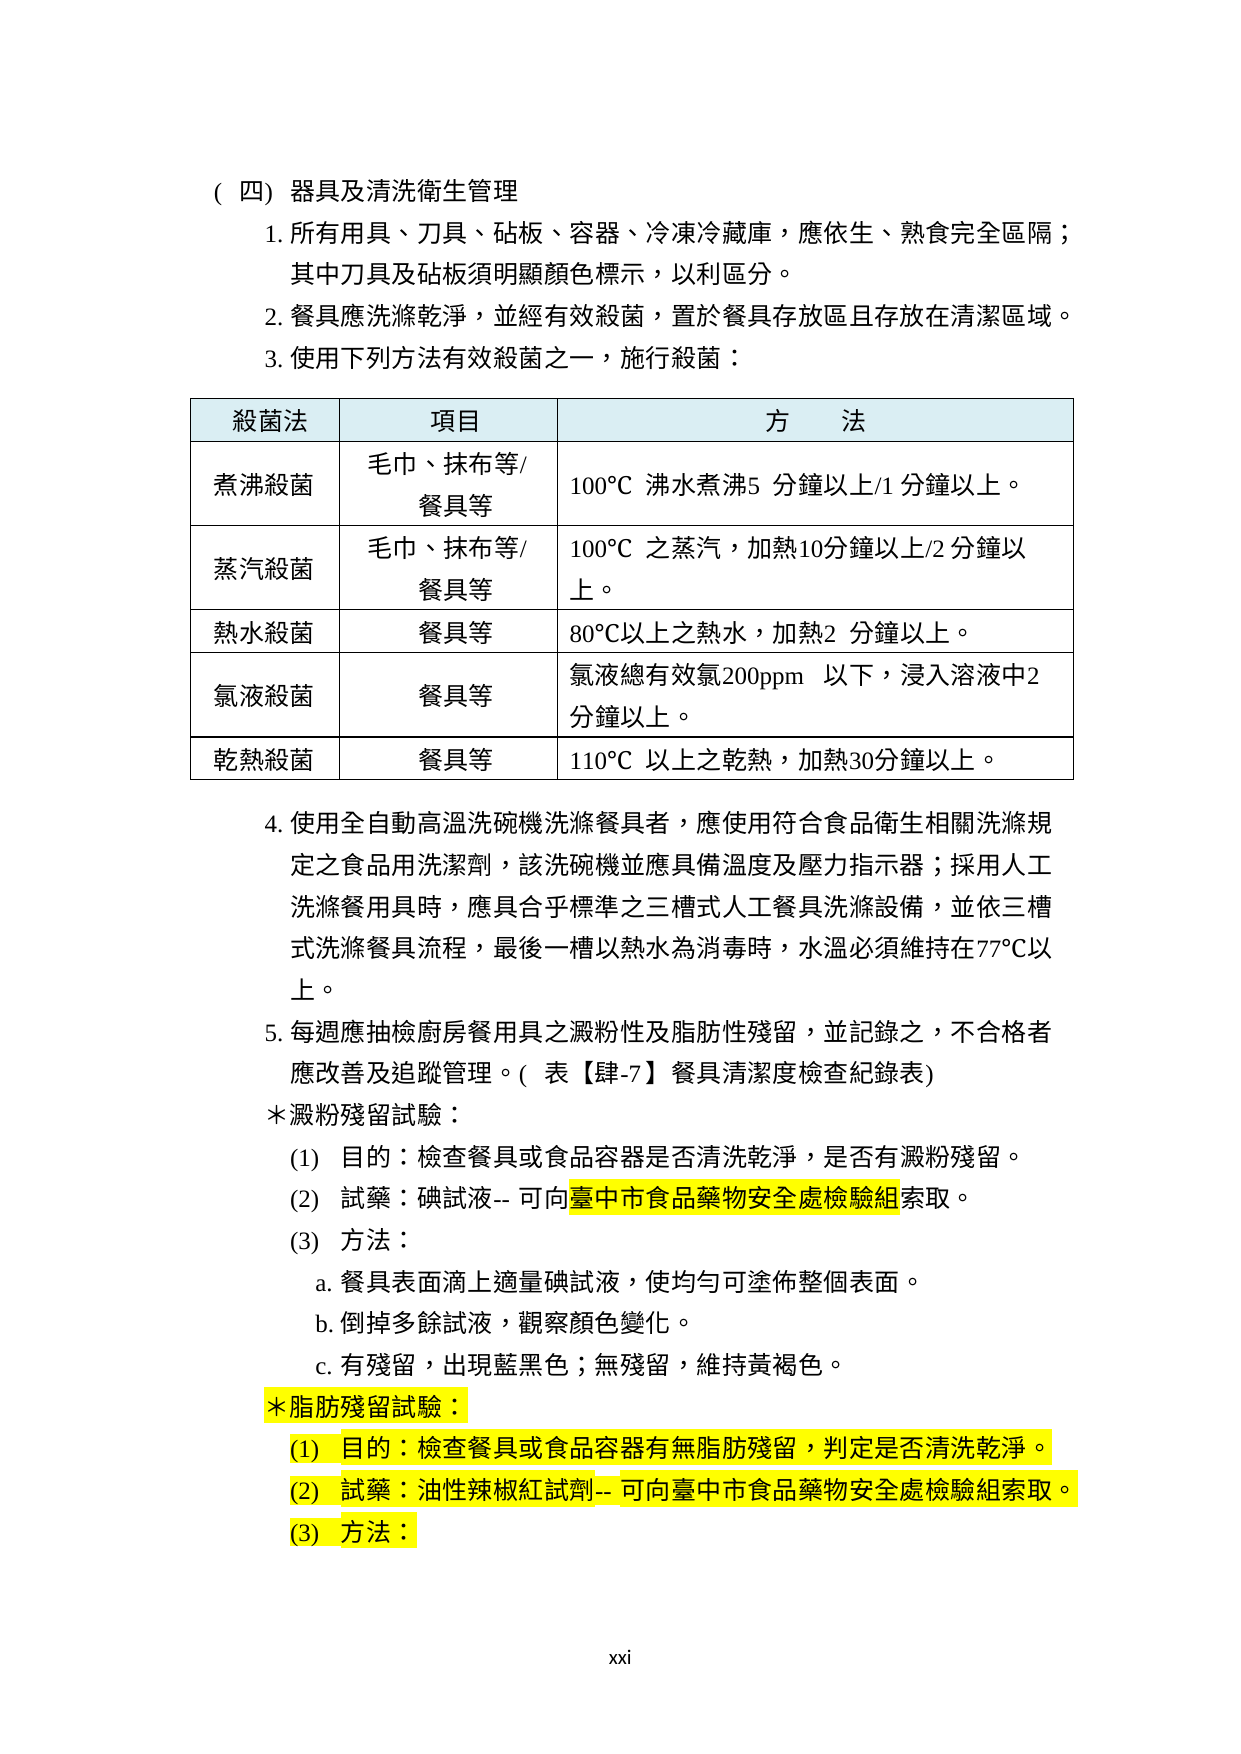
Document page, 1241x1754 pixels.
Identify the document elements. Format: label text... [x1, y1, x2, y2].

text ＊脂肪殘留試驗： [239, 1384, 1052, 1426]
table_cell 氯液總有效氯200ppm以下，浸入溶液中2分鐘以上。 [558, 653, 1073, 736]
text (1)目的：檢查餐具或食品容器有無脂肪殘留，判定是否清洗乾淨。 [264, 1426, 1052, 1468]
table_header 殺菌法 [191, 399, 339, 441]
table_cell 餐具等 [340, 610, 557, 652]
text (1)目的：檢查餐具或食品容器是否清洗乾淨，是否有澱粉殘留。 [264, 1134, 1052, 1176]
table_header 方 法 [558, 399, 1073, 441]
text (3)方法： [264, 1218, 1052, 1259]
text (四)器具及清洗衛生管理 [213, 169, 1052, 210]
table_cell 110℃以上之乾熱，加熱30分鐘以上。 [558, 738, 1073, 779]
text 5.每週應抽檢廚房餐用具之澱粉性及脂肪性殘留，並記錄之，不合格者應改善及追蹤管理。(表【肆-7】餐具清潔度檢查紀錄表) [239, 1009, 1052, 1093]
table_cell 熱水殺菌 [191, 610, 339, 652]
text (2)試藥：碘試液--可向臺中市食品藥物安全處檢驗組索取。 [264, 1176, 1052, 1218]
table_cell 80℃以上之熱水，加熱2分鐘以上。 [558, 610, 1073, 652]
text 3.使用下列方法有效殺菌之一，施行殺菌： [239, 335, 1052, 377]
table_cell 毛巾、抹布等/ 餐具等 [340, 526, 557, 609]
table_cell 餐具等 [340, 738, 557, 779]
text b.倒掉多餘試液，觀察顏色變化。 [290, 1301, 1052, 1343]
table_cell 蒸汽殺菌 [191, 526, 339, 609]
table_cell 100℃沸水煮沸5分鐘以上/1分鐘以上。 [558, 442, 1073, 525]
text (3)方法： [264, 1509, 1052, 1551]
text c.有殘留，出現藍黑色；無殘留，維持黃褐色。 [290, 1343, 1052, 1384]
text 2.餐具應洗滌乾淨，並經有效殺菌，置於餐具存放區且存放在清潔區域。 [239, 294, 1052, 335]
table_header 項目 [340, 399, 557, 441]
table_cell 乾熱殺菌 [191, 738, 339, 779]
text (2)試藥：油性辣椒紅試劑--可向臺中市食品藥物安全處檢驗組索取。 [264, 1468, 1052, 1509]
text ＊澱粉殘留試驗： [239, 1093, 1052, 1134]
table_cell 100℃之蒸汽，加熱10分鐘以上/2分鐘以上。 [558, 526, 1073, 609]
table_cell 氯液殺菌 [191, 653, 339, 736]
table_cell 毛巾、抹布等/ 餐具等 [340, 442, 557, 525]
table_cell 煮沸殺菌 [191, 442, 339, 525]
text 4.使用全自動高溫洗碗機洗滌餐具者，應使用符合食品衛生相關洗滌規定之食品用洗潔劑，該洗碗機並應具備溫度及壓力指示器；採用人工洗滌餐用具時，應具合乎標準之三槽式人工餐具洗滌設備，並依三槽式洗滌餐具流程，最後一槽以熱水為消毒時，水溫必須維持在77℃以上。 [239, 801, 1052, 1009]
text a.餐具表面滴上適量碘試液，使均勻可塗佈整個表面。 [290, 1259, 1052, 1301]
table_cell 餐具等 [340, 653, 557, 736]
text 1.所有用具、刀具、砧板、容器、冷凍冷藏庫，應依生、熟食完全區隔；其中刀具及砧板須明顯顏色標示，以利區分。 [239, 210, 1052, 294]
